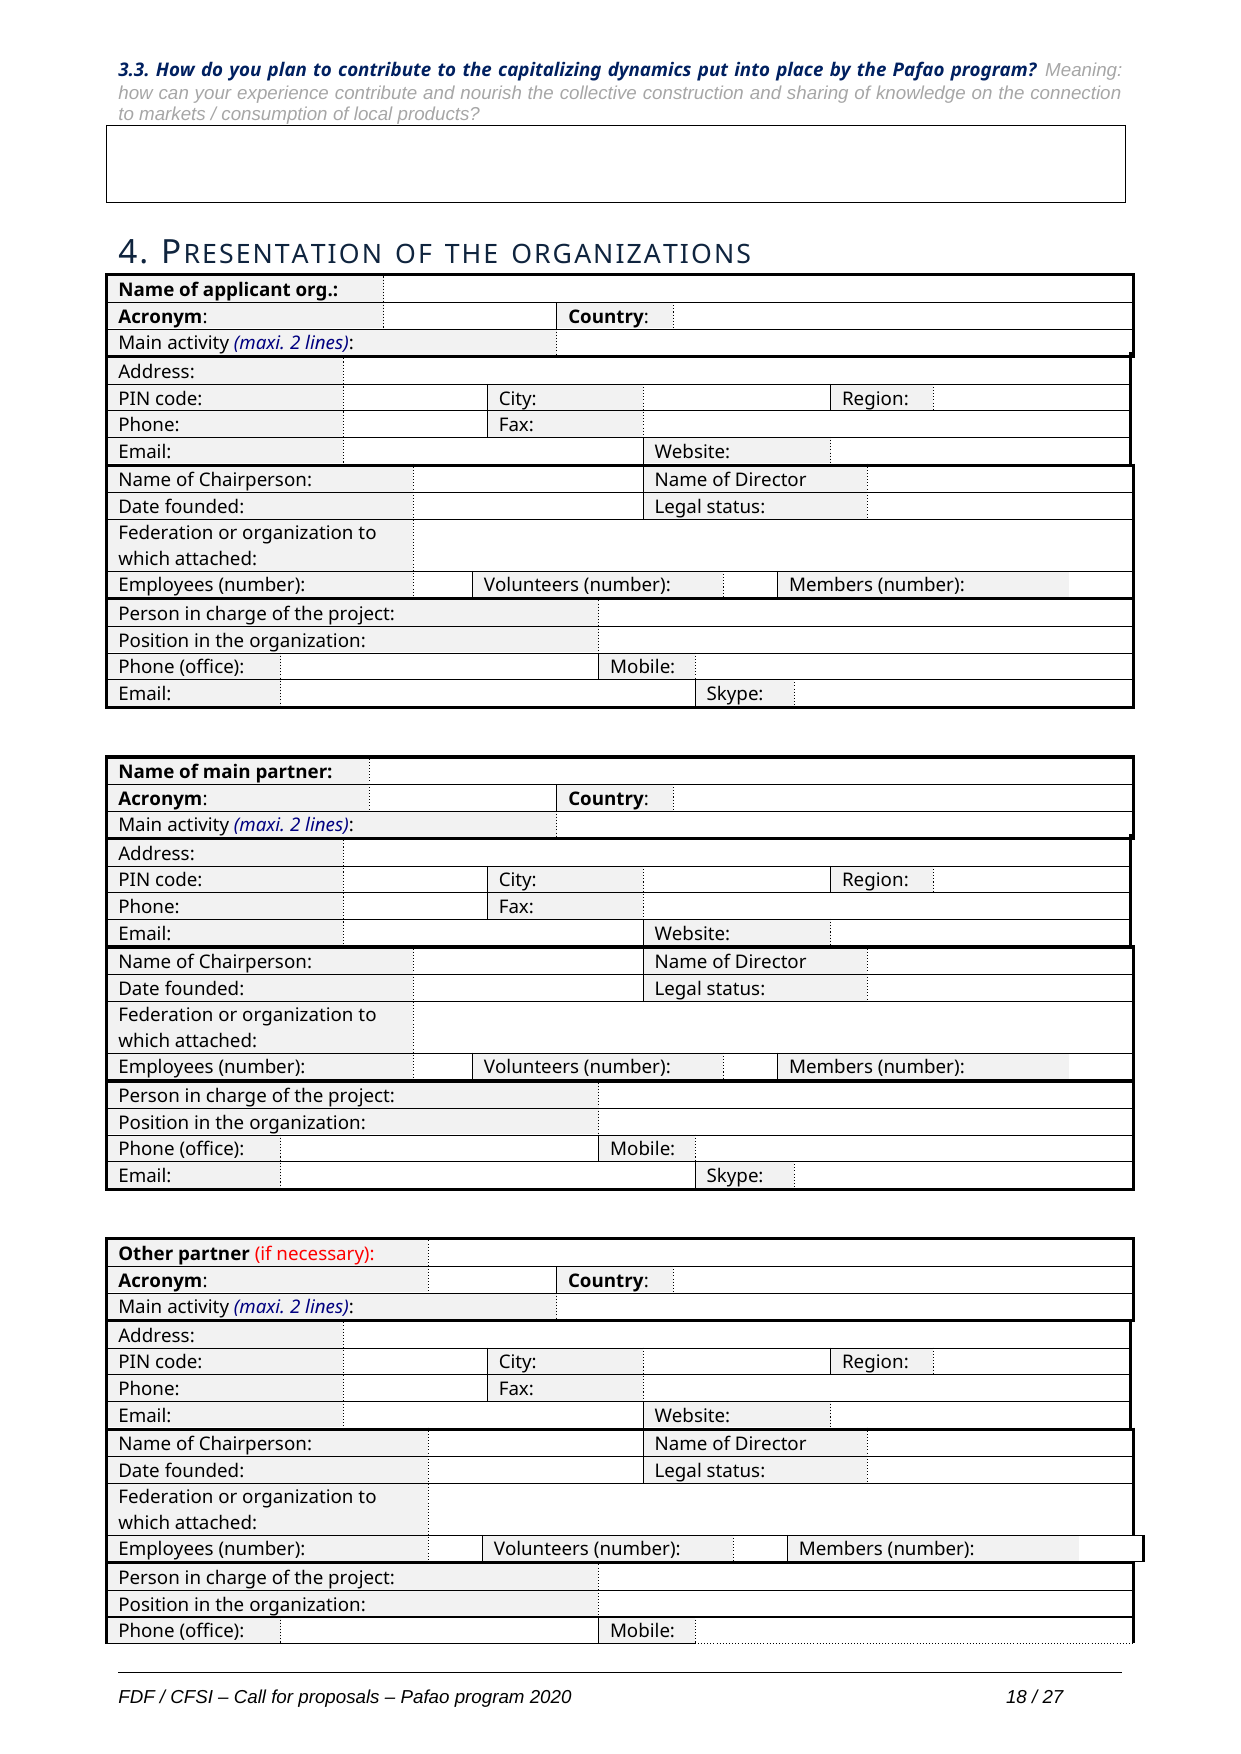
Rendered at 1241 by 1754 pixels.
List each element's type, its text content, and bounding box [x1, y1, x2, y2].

table_cell Skype: [696, 680, 794, 706]
table_cell Email: [108, 920, 343, 945]
table_cell Acronym: [108, 1267, 428, 1292]
table_cell [643, 385, 830, 410]
table_cell [1069, 572, 1132, 597]
table_cell [281, 1162, 695, 1188]
table_cell [428, 1484, 1132, 1535]
table_cell [643, 1375, 1129, 1401]
table_cell [343, 840, 1129, 866]
table_cell Members (number): [778, 572, 1069, 597]
table_cell [369, 785, 556, 811]
table_cell [414, 1054, 472, 1079]
table_cell Legal status: [644, 1457, 867, 1483]
table_cell [343, 1402, 643, 1427]
table_cell [868, 1431, 1132, 1456]
table_cell [599, 1109, 1132, 1134]
table_cell [695, 1136, 1132, 1161]
table_cell Address: [108, 840, 343, 866]
table_cell City: [488, 867, 643, 892]
table_cell [795, 1162, 1132, 1188]
table_cell [599, 1083, 1132, 1108]
table_cell Federation or organization to which attached: [108, 1002, 413, 1053]
table_cell Country: [557, 1267, 673, 1292]
table_cell Name of Director [644, 467, 867, 492]
table_cell Main activity (maxi. 2 lines): [108, 1294, 557, 1319]
table_cell Position in the organization: [108, 1109, 599, 1134]
table_cell Acronym: [108, 303, 384, 328]
table_cell [1079, 1536, 1142, 1561]
table_cell [1069, 1054, 1132, 1079]
table_cell Person in charge of the project: [108, 1083, 599, 1108]
table_cell [384, 303, 556, 328]
table_cell [343, 1349, 487, 1374]
table_cell [724, 1054, 777, 1079]
table_cell [933, 867, 1129, 892]
table_header Other partner (if necessary): [108, 1240, 428, 1266]
table_cell Person in charge of the project: [108, 600, 599, 626]
table_header Name of applicant org.: [108, 276, 384, 302]
table_cell Volunteers (number): [473, 572, 723, 597]
table_cell Phone (office): [108, 1136, 281, 1161]
table_cell [795, 680, 1132, 706]
table_cell [674, 785, 1132, 811]
table_cell [343, 358, 1129, 384]
table_cell Legal status: [644, 493, 867, 519]
table_cell [281, 654, 598, 679]
table_cell Employees (number): [108, 572, 413, 597]
table_cell Country: [557, 785, 673, 811]
table_header Name of main partner: [108, 759, 369, 784]
table_cell [343, 920, 643, 945]
table_cell Date founded: [108, 975, 413, 1001]
table_cell [281, 680, 695, 706]
table_cell [557, 1294, 1132, 1319]
table_cell Region: [831, 385, 933, 410]
table_header [384, 276, 1132, 302]
table_cell [868, 467, 1132, 492]
table_cell Legal status: [644, 975, 867, 1001]
table_cell [557, 330, 1132, 355]
table_cell [674, 1267, 1132, 1292]
table_cell Members (number): [778, 1054, 1069, 1079]
table_cell [643, 1349, 830, 1374]
table_cell [343, 411, 487, 437]
table_cell Main activity (maxi. 2 lines): [108, 330, 557, 355]
table_cell [428, 1457, 643, 1483]
table_cell Phone: [108, 1375, 343, 1401]
table_cell Email: [108, 438, 343, 463]
table_cell Name of Chairperson: [108, 467, 413, 492]
table_cell Region: [831, 1349, 933, 1374]
table_cell Employees (number): [108, 1536, 428, 1561]
table_cell Federation or organization to which attached: [108, 520, 413, 571]
table_cell Fax: [488, 893, 643, 919]
table_cell [933, 1349, 1129, 1374]
table_cell Main activity (maxi. 2 lines): [108, 812, 557, 837]
table_cell [428, 1536, 482, 1561]
table_cell Website: [644, 1402, 831, 1427]
table_cell PIN code: [108, 385, 343, 410]
table_cell [695, 1618, 1132, 1643]
table_cell Email: [108, 1162, 281, 1188]
table_cell Country: [557, 303, 673, 328]
table_cell Date founded: [108, 493, 413, 519]
subtitle 4. Presentation of the organizations [118, 228, 1122, 273]
table_cell Name of Director [644, 949, 867, 974]
table_cell Volunteers (number): [473, 1054, 723, 1079]
table_cell [414, 1002, 1132, 1053]
table_cell [599, 600, 1132, 626]
table_cell City: [488, 1349, 643, 1374]
table_header [107, 126, 1125, 202]
table_cell Members (number): [788, 1536, 1079, 1561]
table_cell Name of Director [644, 1431, 867, 1456]
table_cell Federation or organization to which attached: [108, 1484, 428, 1535]
table_cell [933, 385, 1129, 410]
table_cell Mobile: [599, 654, 695, 679]
table_cell Phone: [108, 411, 343, 437]
table_cell Email: [108, 680, 281, 706]
table_cell [599, 627, 1132, 652]
table_cell [428, 1431, 643, 1456]
table_cell [414, 975, 643, 1001]
table_cell Position in the organization: [108, 1591, 598, 1616]
table_cell Address: [108, 1322, 343, 1348]
table_cell [868, 493, 1132, 519]
table_cell PIN code: [108, 1349, 343, 1374]
table_cell [281, 1618, 598, 1643]
table_cell Name of Chairperson: [108, 1431, 428, 1456]
table_cell [868, 949, 1132, 974]
table_cell PIN code: [108, 867, 343, 892]
table_cell [868, 975, 1132, 1001]
table_cell Address: [108, 358, 343, 384]
table_cell [599, 1564, 1132, 1590]
table_cell Email: [108, 1402, 343, 1427]
table_cell [643, 867, 830, 892]
table_cell Date founded: [108, 1457, 428, 1483]
table_cell Position in the organization: [108, 627, 599, 652]
table_cell [414, 520, 1132, 571]
table_cell [414, 493, 643, 519]
table_cell [557, 812, 1132, 837]
table_cell Website: [644, 438, 831, 463]
table_cell [599, 1591, 1132, 1616]
table_cell [428, 1267, 556, 1292]
table_cell [414, 572, 472, 597]
table_header [428, 1240, 1132, 1266]
table_cell Fax: [488, 411, 643, 437]
table_cell [343, 1375, 487, 1401]
table_cell [831, 1402, 1129, 1427]
table_cell Name of Chairperson: [108, 949, 413, 974]
table_cell Phone: [108, 893, 343, 919]
table_cell [695, 654, 1132, 679]
table_cell Mobile: [599, 1618, 695, 1643]
table_cell Phone (office): [108, 654, 281, 679]
table_cell [831, 438, 1129, 463]
table_cell Phone (office): [108, 1618, 281, 1643]
table_cell Employees (number): [108, 1054, 413, 1079]
table_cell [343, 438, 643, 463]
table_cell [734, 1536, 787, 1561]
table_cell [343, 893, 487, 919]
table_cell Acronym: [108, 785, 369, 811]
table_cell Mobile: [599, 1136, 695, 1161]
table_cell Website: [644, 920, 831, 945]
table_cell [414, 467, 643, 492]
table_cell Region: [831, 867, 933, 892]
table_cell [674, 303, 1132, 328]
table_cell [343, 385, 487, 410]
table_cell [724, 572, 777, 597]
table_cell [343, 1322, 1129, 1348]
table_cell Person in charge of the project: [108, 1564, 598, 1590]
list 3.3. How do you plan to contribute to the capitalizing dynamics put into place by the Pafao program? Meaning: how can your experience contribute and nourish the collective construction and sharing of knowledge on the connection to markets / consumption of local products? [118, 56, 1122, 125]
table_cell Fax: [488, 1375, 643, 1401]
table_cell [831, 920, 1129, 945]
table_cell [281, 1136, 598, 1161]
table_cell [868, 1457, 1132, 1483]
table_cell City: [488, 385, 643, 410]
table_cell [414, 949, 643, 974]
table_cell Skype: [696, 1162, 794, 1188]
table_cell Volunteers (number): [483, 1536, 733, 1561]
table_cell [343, 867, 487, 892]
table_cell [643, 893, 1129, 919]
table_cell [643, 411, 1129, 437]
table_header [369, 759, 1132, 784]
